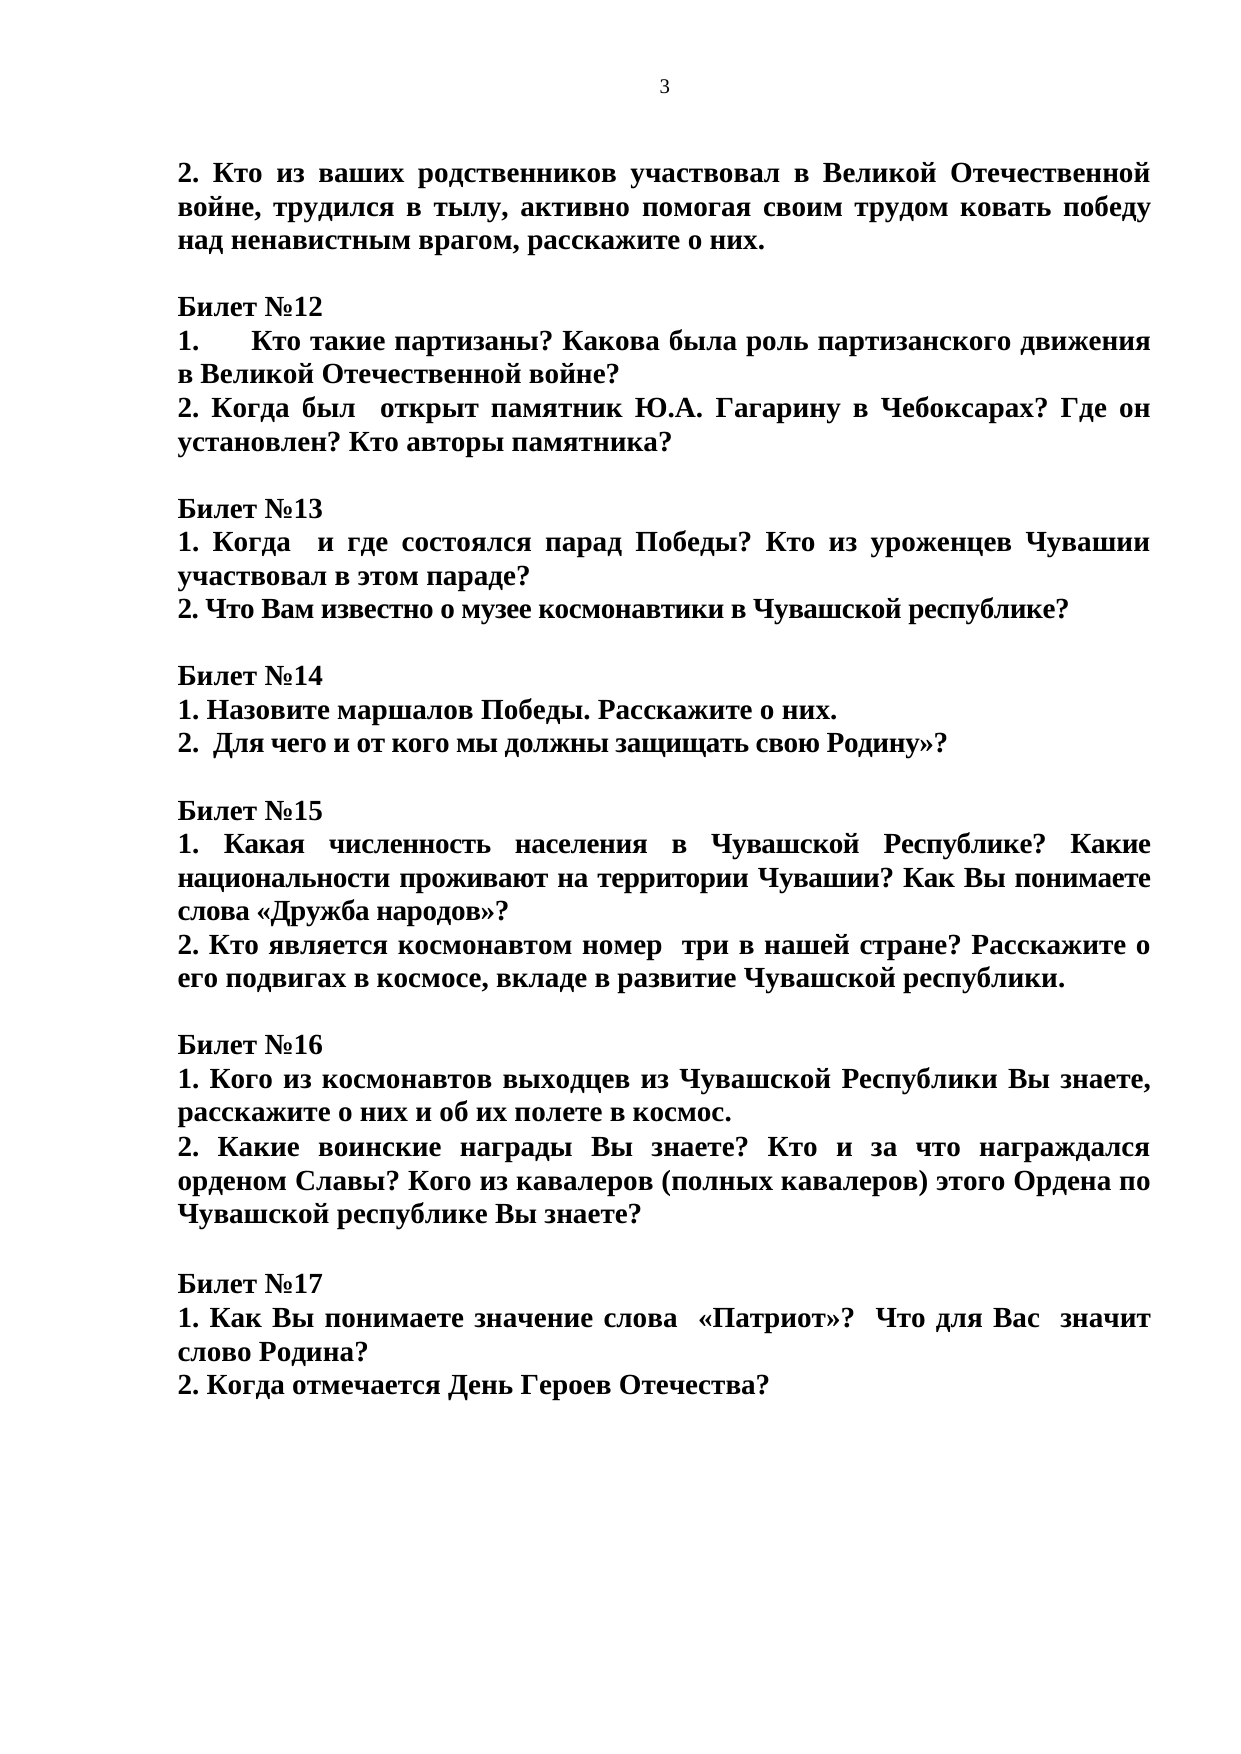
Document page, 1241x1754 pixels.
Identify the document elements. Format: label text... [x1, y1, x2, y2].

text Билет №12 [177, 289, 1152, 323]
list 2. Какие воинские награды Вы знаете? Кто и за что награждался орденом Славы? Кого из кавалеров (полных кавалеров) этого Ордена по Чувашской республике Вы знаете? [177, 1129, 1152, 1230]
text 2. Кто является космонавтом номер три в нашей стране? Расскажите о его подвигах в космосе, вкладе в развитие Чувашской республики. [177, 927, 1152, 994]
text Билет №17 [177, 1267, 1152, 1300]
text 1. Когда и где состоялся парад Победы? Кто из уроженцев Чувашии участвовал в этом параде? [177, 524, 1152, 591]
text 2. Что Вам известно о музее космонавтики в Чувашской республике? [177, 591, 1152, 625]
text Билет №14 [177, 658, 1152, 692]
text 1. Кого из космонавтов выходцев из Чувашской Республики Вы знаете, расскажите о них и об их полете в космос. [177, 1061, 1152, 1128]
text 1. Как Вы понимаете значение слова «Патриот»? Что для Вас значит слово Родина? [177, 1300, 1152, 1367]
list Кто такие партизаны? Какова была роль партизанского движения в Великой Отечественной войне? [177, 323, 1152, 390]
text 2. Для чего и от кого мы должны защищать свою Родину»? [177, 726, 1152, 759]
text Билет №15 [177, 793, 1152, 826]
text Билет №16 [177, 1027, 1152, 1061]
text Билет №13 [177, 491, 1152, 524]
text 1. Какая численность населения в Чувашской Республике? Какие национальности проживают на территории Чувашии? Как Вы понимаете слова «Дружба народов»? [177, 826, 1152, 927]
text 2. Когда был открыт памятник Ю.А. Гагарину в Чебоксарах? Где он установлен? Кто авторы памятника? [177, 390, 1152, 457]
text 1. Назовите маршалов Победы. Расскажите о них. [177, 692, 1152, 726]
text 2. Кто из ваших родственников участвовал в Великой Отечественной войне, трудился в тылу, активно помогая своим трудом ковать победу над ненавистным врагом, расскажите о них. [177, 155, 1152, 256]
text 2. Когда отмечается День Героев Отечества? [177, 1367, 1152, 1401]
